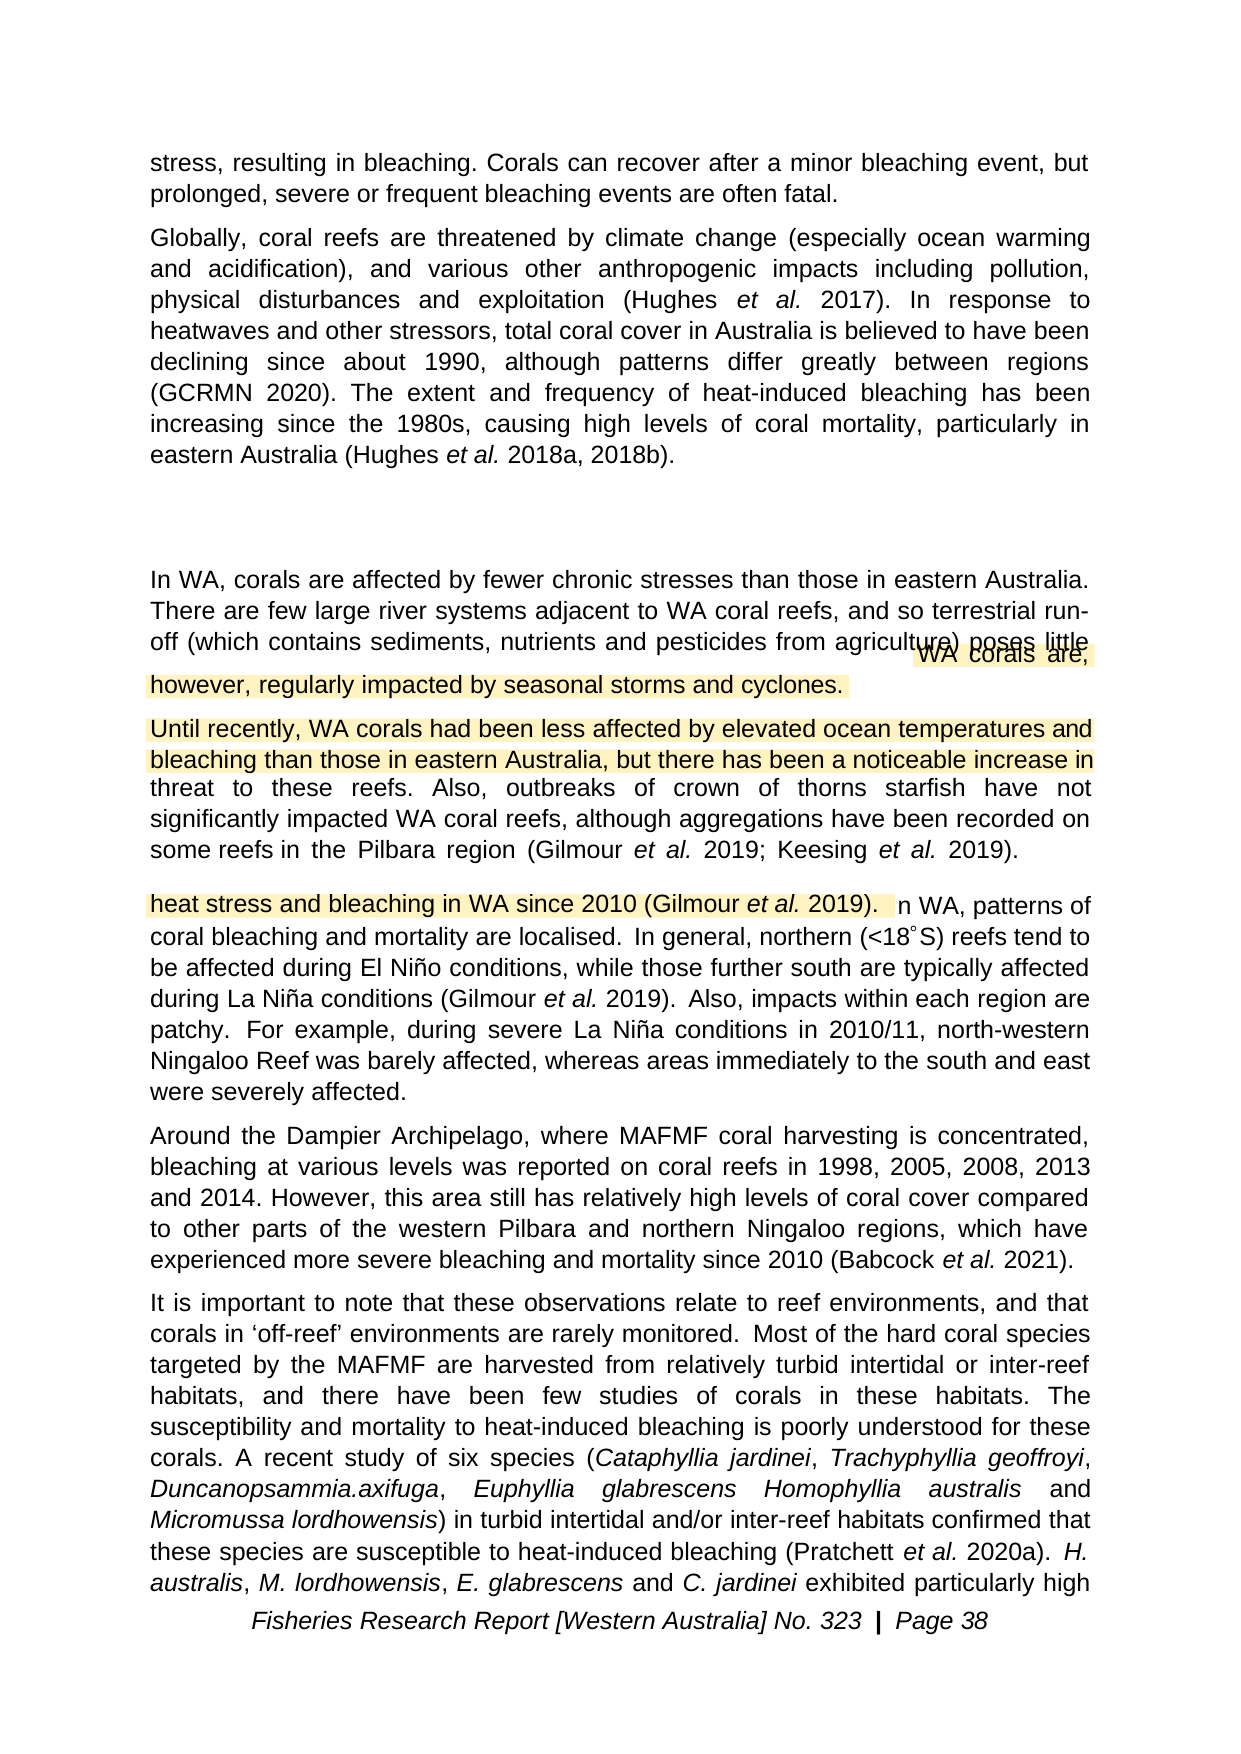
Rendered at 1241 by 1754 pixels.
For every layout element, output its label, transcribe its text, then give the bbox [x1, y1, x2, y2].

text n WA, patterns of coral bleaching and mortality are localised. In general, northern (<18S) reefs tend to be affected during El Niño conditions, while those further south are typically affected during La Niña conditions (Gilmour et al. 2019). Also, impacts within each region are patchy. For example, during severe La Niña conditions in 2010/11, north-western Ningaloo Reef was barely affected, whereas areas immediately to the south and east were severely affected. [150, 891, 1091, 1106]
text In WA, corals are affected by fewer chronic stresses than those in eastern Australia. There are few large river systems adjacent to WA coral reefs, and so terrestrial run- off (which contains sediments, nutrients and pesticides from agriculture) poses little threat to these reefs. Also, outbreaks of crown of thorns starfish have not significantly impacted WA coral reefs, although aggregations have been recorded on some reefs in the Pilbara region (Gilmour et al. 2019; Keesing et al. 2019). [150, 773, 1091, 864]
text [150, 1288, 1091, 1596]
text stress, resulting in bleaching. Corals can recover after a minor bleaching event, but prolonged, severe or frequent bleaching events are often fatal. [150, 148, 1091, 208]
text Around the Dampier Archipelago, where MAFMF coral harvesting is concentrated, bleaching at various levels was reported on coral reefs in 1998, 2005, 2008, 2013 and 2014. However, this area still has relatively high levels of coral cover compared to other parts of the western Pilbara and northern Ningaloo regions, which have experienced more severe bleaching and mortality since 2010 (Babcock et al. 2021). [150, 1121, 1091, 1274]
text In WA, corals are affected by fewer chronic stresses than those in eastern Australia. There are few large river systems adjacent to WA coral reefs, and so terrestrial run- off (which contains sediments, nutrients and pesticides from agriculture) poses little threat to these reefs. Also, outbreaks of crown of thorns starfish have not significantly impacted WA coral reefs, although aggregations have been recorded on some reefs in the Pilbara region (Gilmour et al. 2019; Keesing et al. 2019). [150, 565, 1091, 718]
text Globally, coral reefs are threatened by climate change (especially ocean warming and acidification), and various other anthropogenic impacts including pollution, physical disturbances and exploitation (Hughes et al. 2017). In response to heatwaves and other stressors, total coral cover in Australia is believed to have been declining since about 1990, although patterns differ greatly between regions (GCRMN 2020). The extent and frequency of heat-induced bleaching has been increasing since the 1980s, causing high levels of coral mortality, particularly in eastern Australia (Hughes et al. 2018a, 2018b). [150, 223, 1091, 469]
